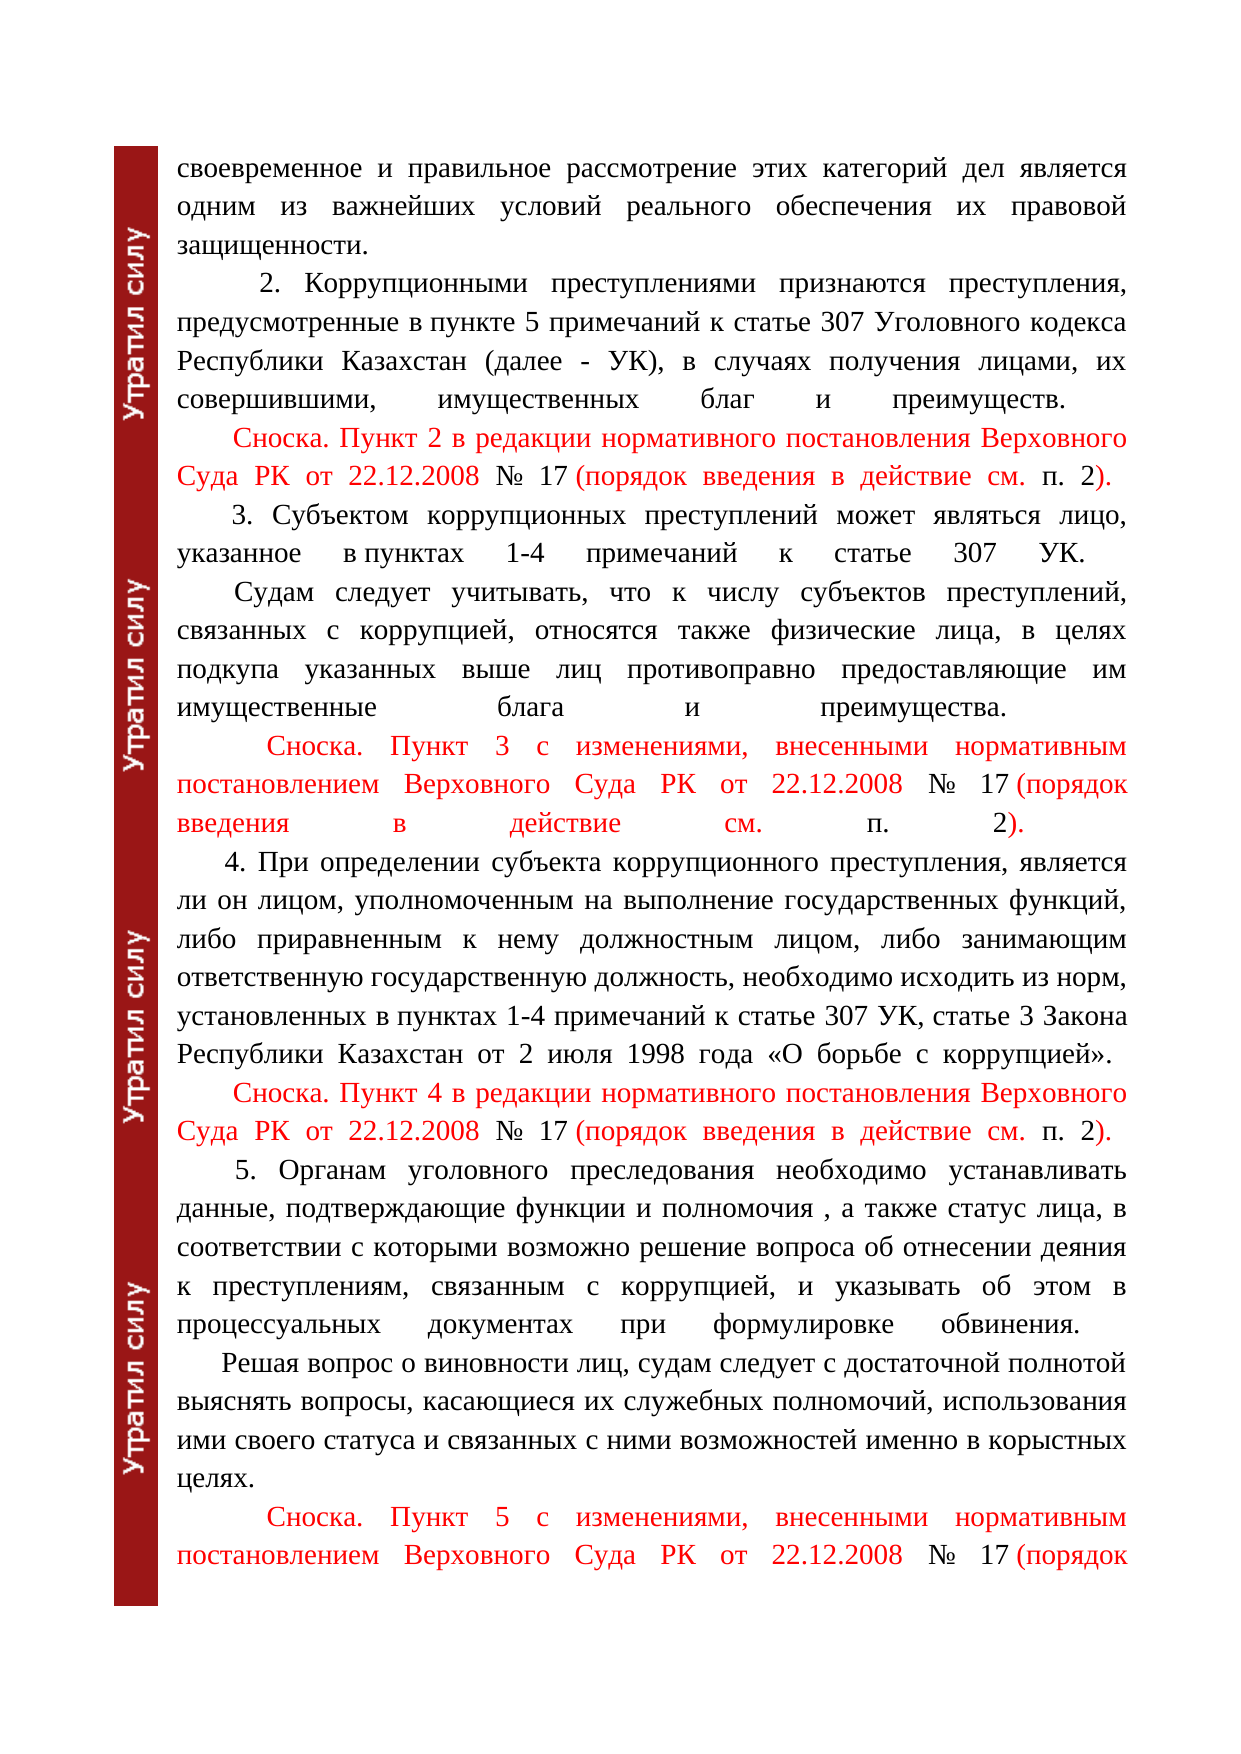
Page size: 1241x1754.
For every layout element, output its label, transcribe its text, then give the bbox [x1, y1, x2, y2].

picture [114, 146, 158, 150]
picture [114, 1571, 158, 1606]
